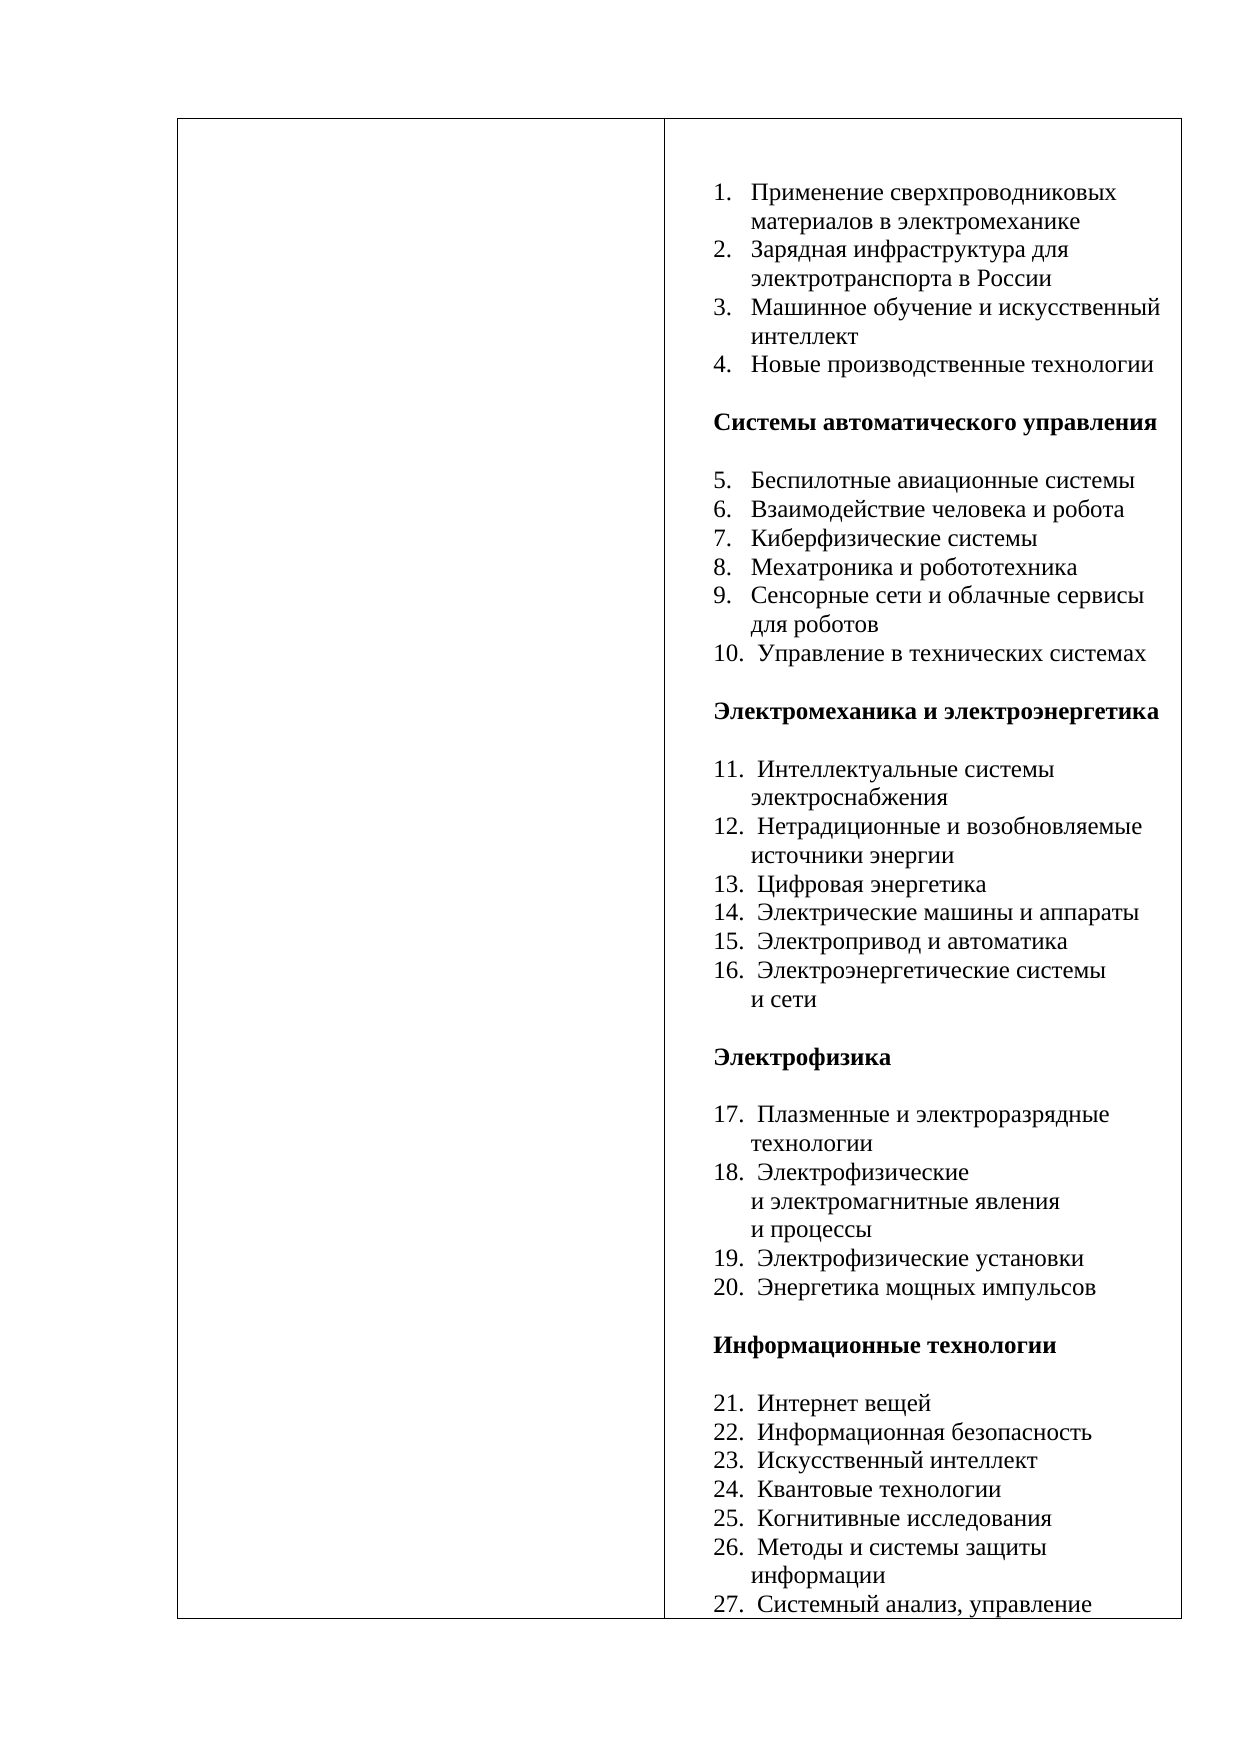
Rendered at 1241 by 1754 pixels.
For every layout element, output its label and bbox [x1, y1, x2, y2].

table_cell [665, 119, 1181, 1618]
table_cell [178, 119, 664, 1618]
